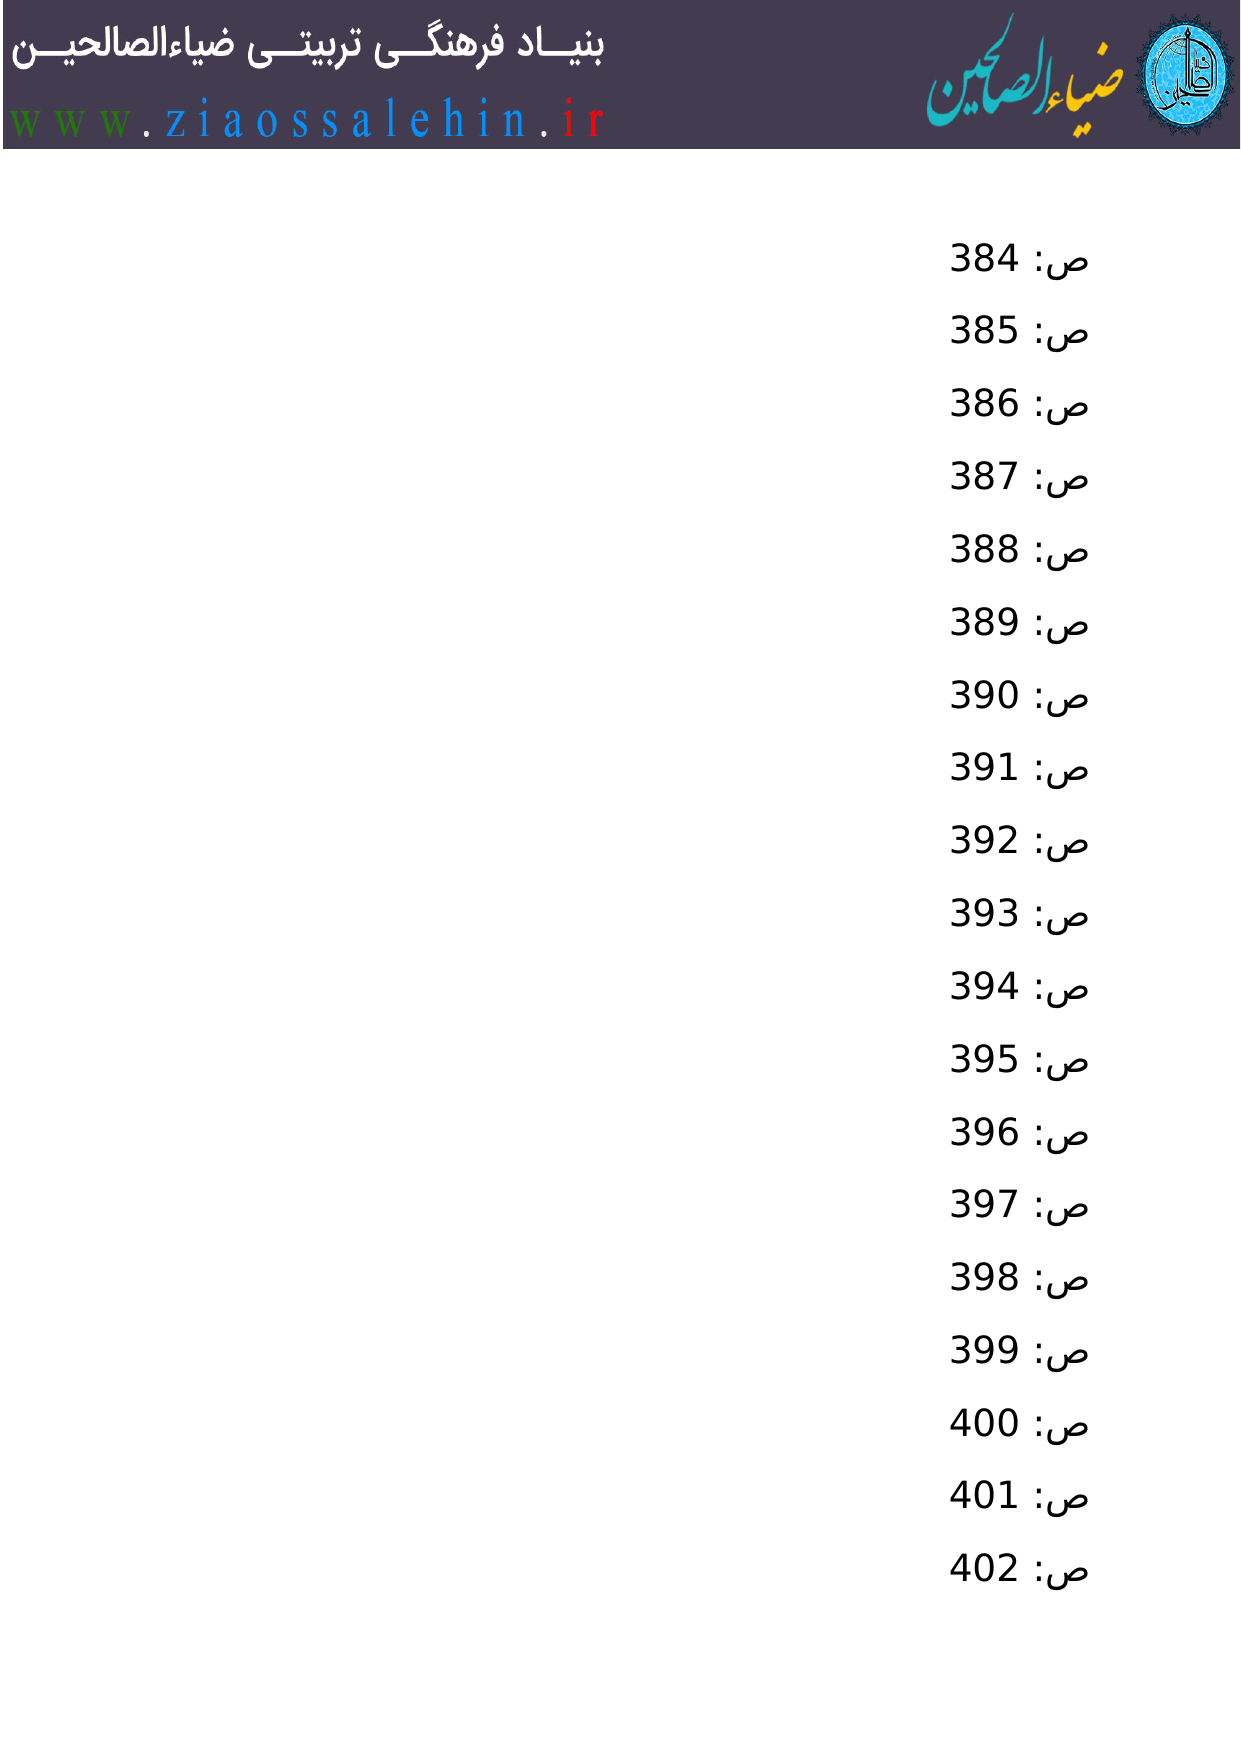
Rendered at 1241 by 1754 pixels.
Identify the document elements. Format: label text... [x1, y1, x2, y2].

text ص: 399 [150, 1328, 1090, 1372]
text ص: 395 [150, 1037, 1090, 1081]
text ص: 393 [150, 892, 1090, 935]
text ص: 401 [150, 1474, 1090, 1518]
text ص: 396 [150, 1110, 1090, 1154]
text ص: 402 [150, 1547, 1090, 1591]
text ص: 388 [150, 528, 1090, 571]
text ص: 397 [150, 1183, 1090, 1227]
text ص: 391 [150, 746, 1090, 790]
text ص: 398 [150, 1256, 1090, 1299]
text ص: 386 [150, 382, 1090, 426]
text ص: 384 [150, 236, 1090, 280]
text ص: 389 [150, 600, 1090, 644]
text ص: 400 [150, 1401, 1090, 1445]
text ص: 392 [150, 819, 1090, 862]
picture [3, 0, 1241, 149]
text ص: 394 [150, 964, 1090, 1008]
text ص: 385 [150, 309, 1090, 353]
text ص: 387 [150, 455, 1090, 498]
text ص: 390 [150, 673, 1090, 717]
